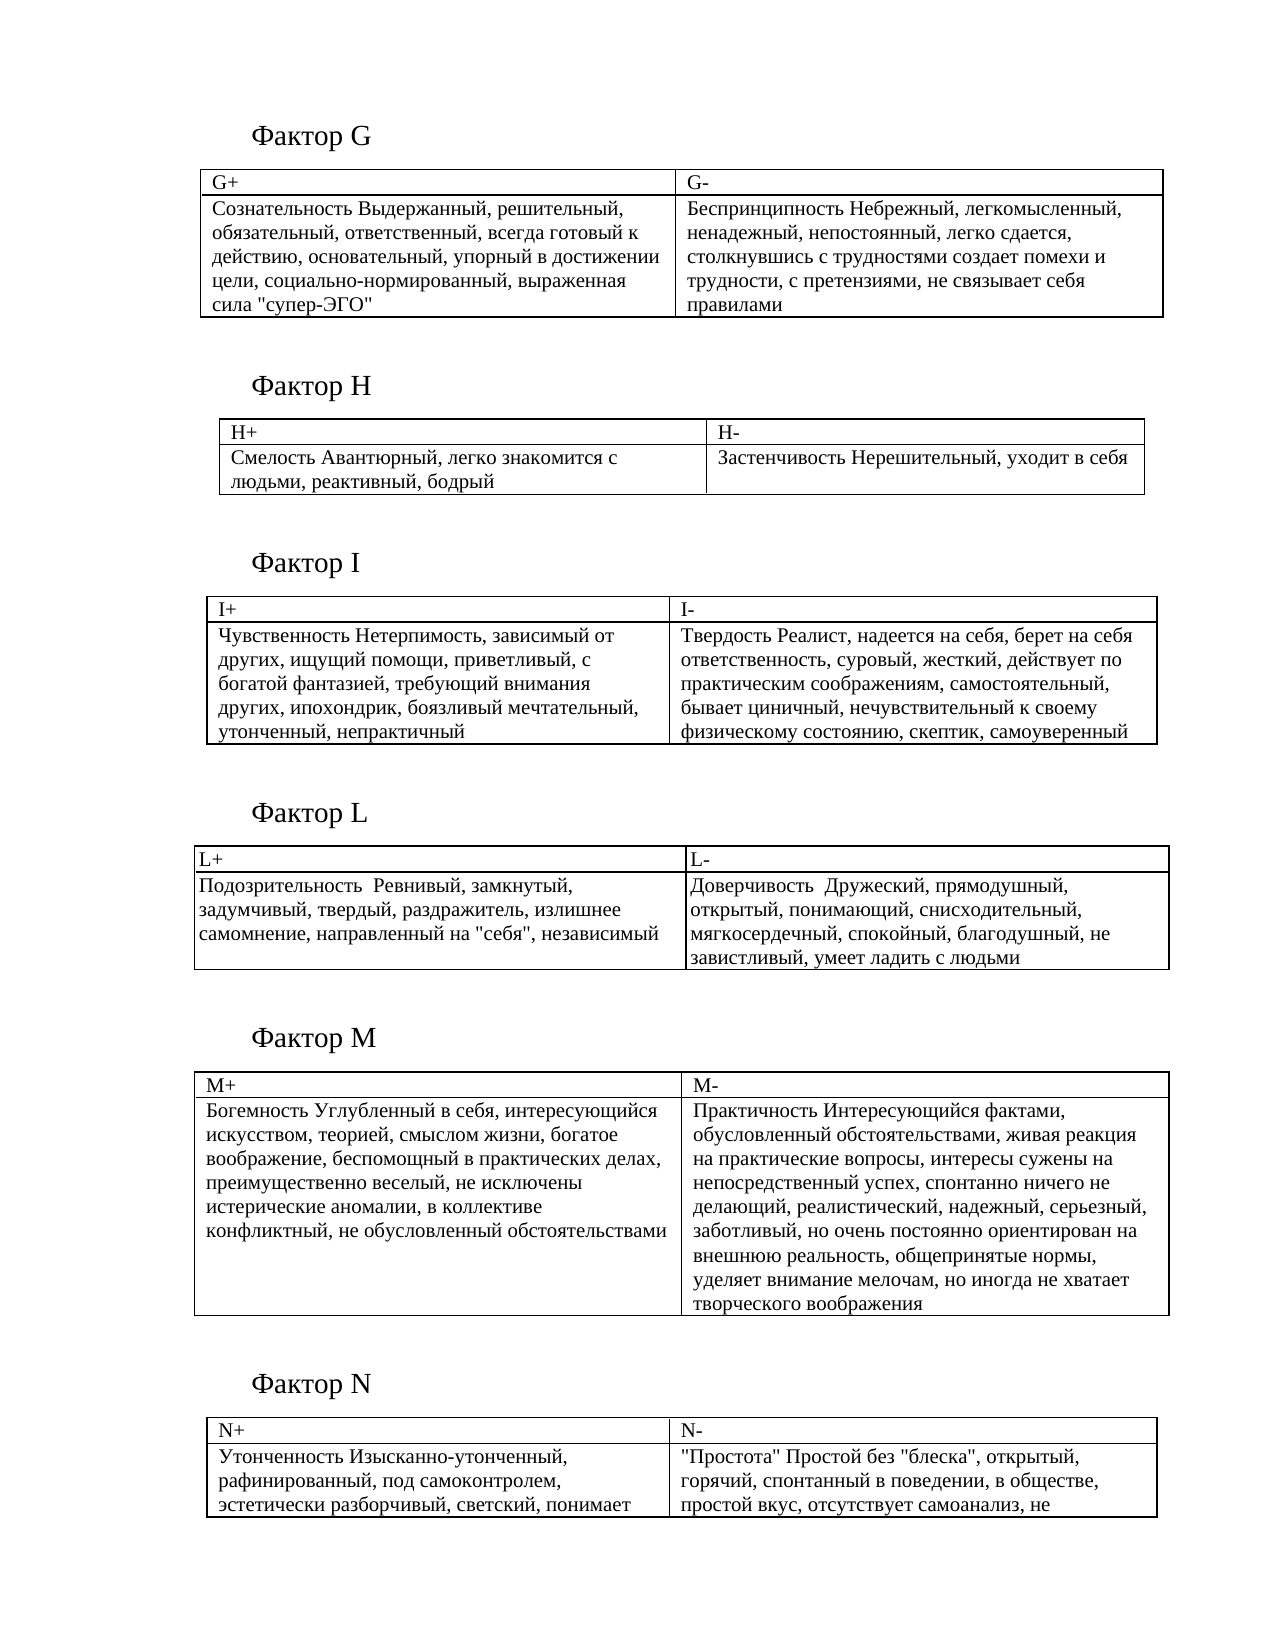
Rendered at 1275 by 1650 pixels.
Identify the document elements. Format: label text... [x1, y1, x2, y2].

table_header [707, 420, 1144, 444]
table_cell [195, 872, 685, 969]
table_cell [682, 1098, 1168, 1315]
text Фактор L [177, 795, 1186, 828]
text Фактор N [177, 1367, 1186, 1400]
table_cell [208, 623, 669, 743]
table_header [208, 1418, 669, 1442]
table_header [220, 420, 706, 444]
text Фактор I [177, 545, 1186, 579]
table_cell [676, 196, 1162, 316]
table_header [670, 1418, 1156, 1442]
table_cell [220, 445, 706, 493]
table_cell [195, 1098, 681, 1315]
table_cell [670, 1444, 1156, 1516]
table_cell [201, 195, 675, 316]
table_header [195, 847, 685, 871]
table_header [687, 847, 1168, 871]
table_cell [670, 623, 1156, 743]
text Фактор H [177, 368, 1186, 401]
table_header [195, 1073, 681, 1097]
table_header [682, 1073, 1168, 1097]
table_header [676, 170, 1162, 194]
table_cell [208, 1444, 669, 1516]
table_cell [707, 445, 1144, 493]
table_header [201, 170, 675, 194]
text Фактор G [177, 118, 1186, 152]
text Фактор M [177, 1021, 1186, 1054]
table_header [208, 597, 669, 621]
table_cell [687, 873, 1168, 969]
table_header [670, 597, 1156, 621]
